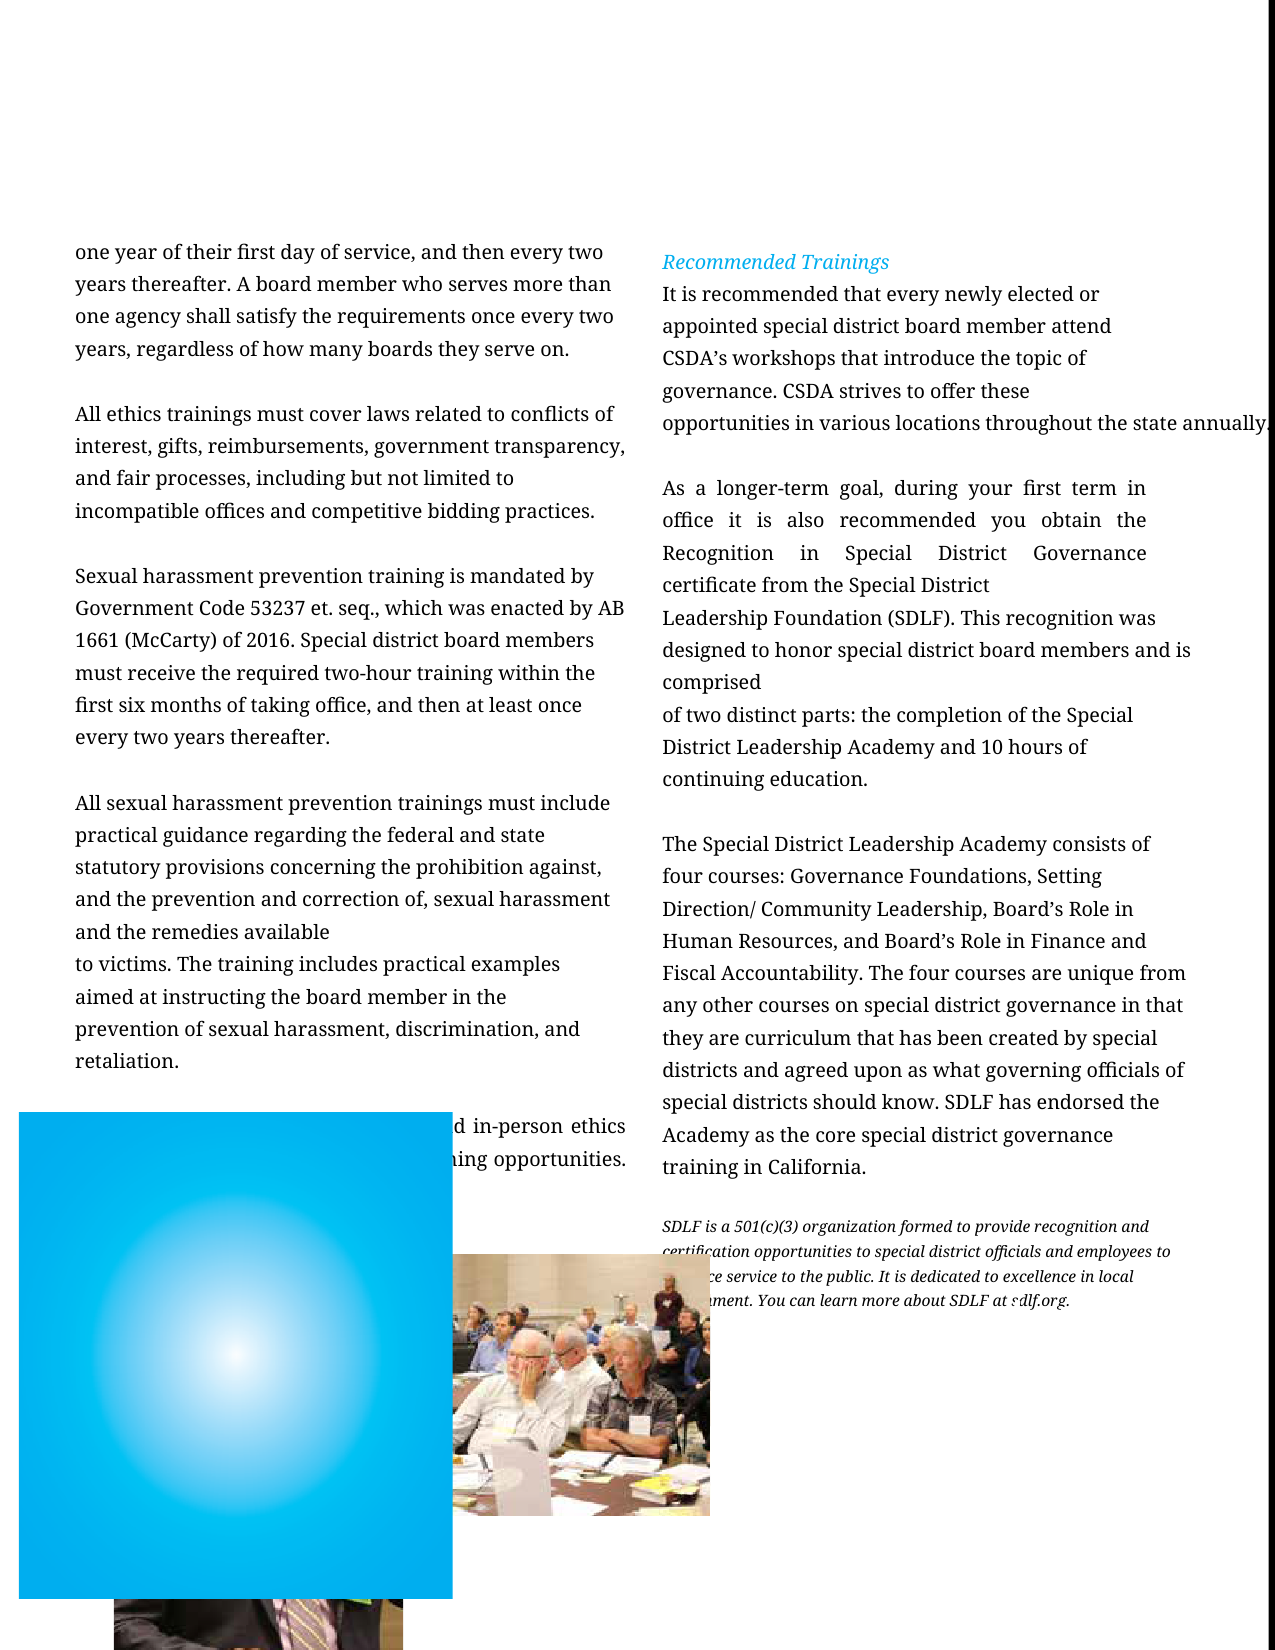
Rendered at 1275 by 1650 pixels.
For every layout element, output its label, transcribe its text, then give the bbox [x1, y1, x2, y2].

picture [95, 1197, 378, 1513]
text The Special District Leadership Academy consists of four courses: Governance Foundations, Setting Direction/ Community Leadership, Board’s Role in Human Resources, and Board’s Role in Finance and Fiscal Accountability. The four courses are unique from any other courses on special district governance in that they are curriculum that has been created by special districts and agreed upon as what governing officials of special districts should know. SDLF has endorsed the Academy as the core special district governance training in California. [662, 830, 1194, 1180]
text As a longer-term goal, during your first term in office it is also recommended you obtain the Recognition in Special District Governance certificate from the Special District [662, 474, 1147, 598]
text SDLF is a 501(c)(3) organization formed to provide recognition and certification opportunities to special district officials and employees to enhance service to the public. It is dedicated to excellence in local government. You can learn more about SDLF at sdlf.org. [662, 1216, 1208, 1311]
text All sexual harassment prevention trainings must include practical guidance regarding the federal and state statutory provisions concerning the prohibition against, and the prevention and correction of, sexual harassment and the remedies available [75, 789, 635, 945]
text Sexual harassment prevention training is mandated by Government Code 53237 et. seq., which was enacted by AB 1661 (McCarty) of 2016. Special district board members must receive the required two-hour training within the first six months of taking office, and then at least once every two years thereafter. [75, 562, 633, 751]
text one year of their first day of service, and then every two years thereafter. A board member who serves more than one agency shall satisfy the requirements once every two years, regardless of how many boards they serve on. [75, 238, 631, 362]
text Recommended Trainings [662, 248, 1268, 276]
picture [113, 1600, 404, 1650]
text It is recommended that every newly elected or appointed special district board member attend CSDA’s workshops that introduce the topic of governance. CSDA strives to offer these [662, 280, 1174, 404]
text opportunities in various locations throughout the state annually. [662, 409, 1268, 437]
text Leadership Foundation (SDLF). This recognition was designed to honor special district board members and is comprised [662, 604, 1199, 695]
text All ethics trainings must cover laws related to conflicts of interest, gifts, reimbursements, government transparency, and fair processes, including but not limited to incompatible offices and competitive bidding practices. [75, 400, 636, 524]
picture [453, 1254, 711, 1516]
text CSDA offers various forms of online and in-person ethics and sexual harassment prevention training opportunities. You can register online at csda.net. [453, 1112, 627, 1204]
text to victims. The training includes practical examples aimed at instructing the board member in the prevention of sexual harassment, discrimination, and retaliation. [75, 951, 585, 1074]
text of two distinct parts: the completion of the Special District Leadership Academy and 10 hours of continuing education. [662, 701, 1174, 792]
